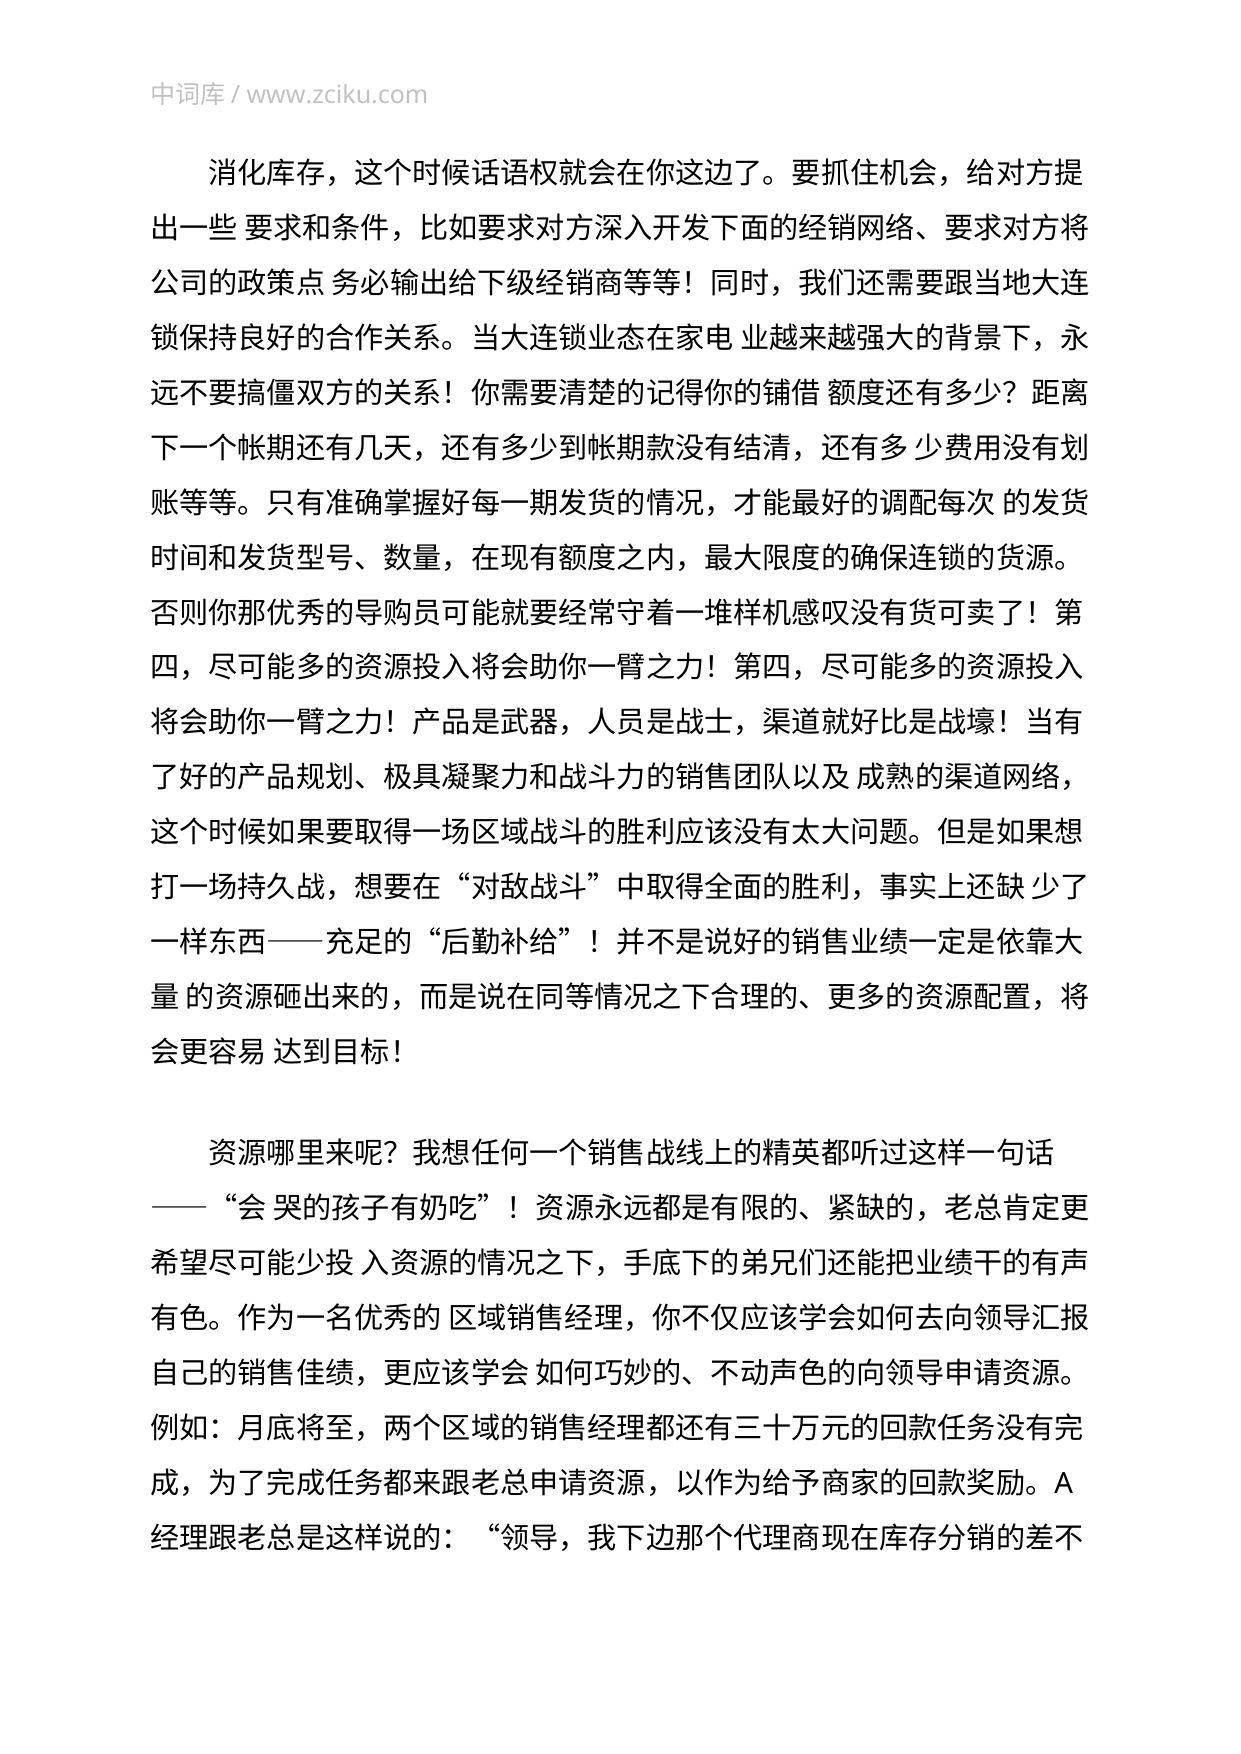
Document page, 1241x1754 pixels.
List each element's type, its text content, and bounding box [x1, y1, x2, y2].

text 消化库存，这个时候话语权就会在你这边了。要抓住机会，给对方提出一些 要求和条件，比如要求对方深入开发下面的经销网络、要求对方将公司的政策点 务必输出给下级经销商等等！同时，我们还需要跟当地大连锁保持良好的合作关系。当大连锁业态在家电 业越来越强大的背景下，永远不要搞僵双方的关系！你需要清楚的记得你的铺借 额度还有多少？距离下一个帐期还有几天，还有多少到帐期款没有结清，还有多 少费用没有划账等等。只有准确掌握好每一期发货的情况，才能最好的调配每次 的发货时间和发货型号、数量，在现有额度之内，最大限度的确保连锁的货源。否则你那优秀的导购员可能就要经常守着一堆样机感叹没有货可卖了！第四，尽可能多的资源投入将会助你一臂之力！第四，尽可能多的资源投入将会助你一臂之力！产品是武器，人员是战士，渠道就好比是战壕！当有了好的产品规划、极具凝聚力和战斗力的销售团队以及 成熟的渠道网络，这个时候如果要取得一场区域战斗的胜利应该没有太大问题。但是如果想打一场持久战，想要在“对敌战斗”中取得全面的胜利，事实上还缺 少了一样东西——充足的“后勤补给”！并不是说好的销售业绩一定是依靠大量 的资源砸出来的，而是说在同等情况之下合理的、更多的资源配置，将会更容易 达到目标！ [150, 150, 1090, 1071]
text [150, 1130, 1090, 1557]
